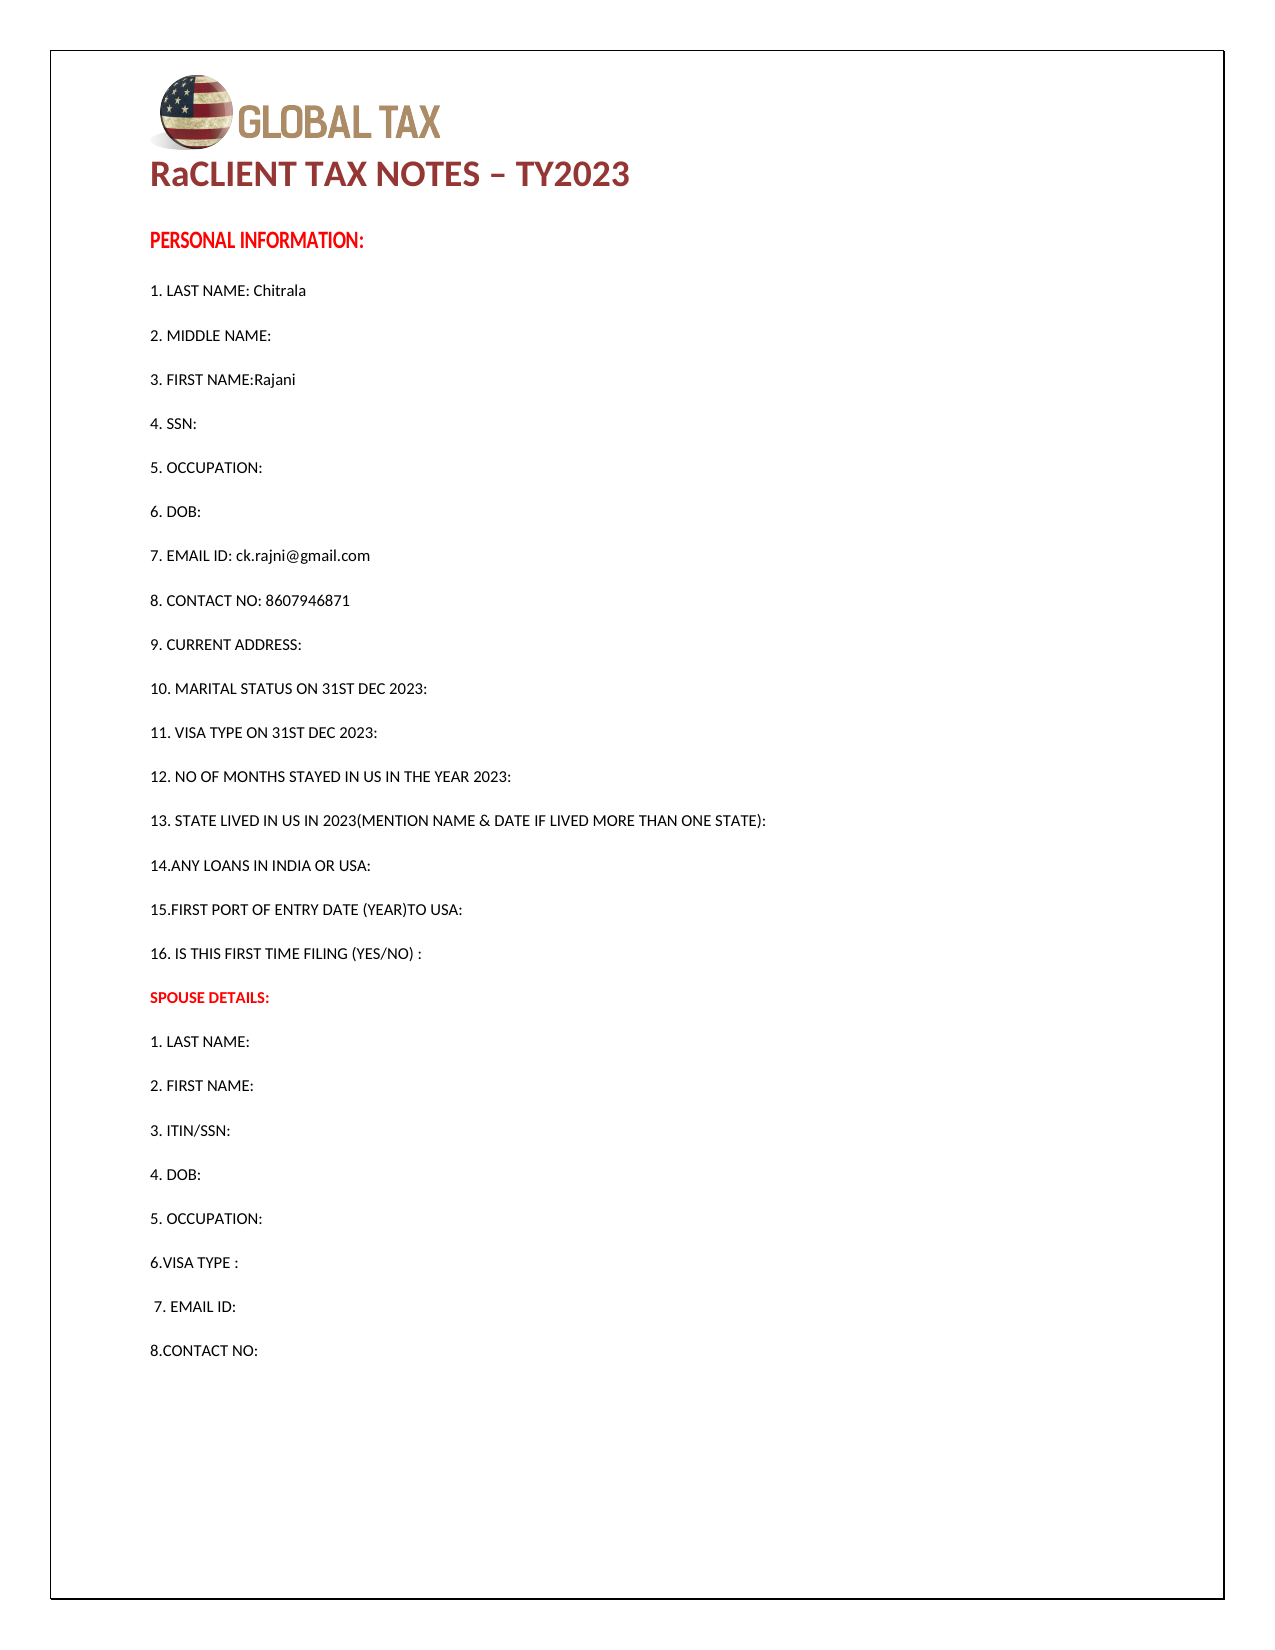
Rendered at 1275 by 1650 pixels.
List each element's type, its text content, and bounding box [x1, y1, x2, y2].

text 6. DOB: [150, 502, 1124, 522]
text RaCLIENT TAX NOTES – TY2023 [150, 150, 1124, 196]
text 3. ITIN/SSN: [150, 1120, 1124, 1140]
text 7. EMAIL ID: ck.rajni@gmail.com [150, 546, 1124, 566]
picture [150, 75, 440, 150]
text 12. NO OF MONTHS STAYED IN US IN THE YEAR 2023: [150, 767, 1124, 787]
text SPOUSE DETAILS: [150, 987, 1124, 1008]
text 13. STATE LIVED IN US IN 2023(MENTION NAME & DATE IF LIVED MORE THAN ONE STATE): [150, 811, 1124, 831]
text 5. OCCUPATION: [150, 457, 1124, 478]
text 2. MIDDLE NAME: [150, 325, 1124, 345]
text 14.ANY LOANS IN INDIA OR USA: [150, 855, 1124, 875]
text 5. OCCUPATION: [150, 1208, 1124, 1228]
text 8.CONTACT NO: [150, 1341, 1124, 1361]
text 4. SSN: [150, 413, 1124, 433]
text 10. MARITAL STATUS ON 31ST DEC 2023: [150, 678, 1124, 698]
text 9. CURRENT ADDRESS: [150, 634, 1124, 654]
text 2. FIRST NAME: [150, 1076, 1124, 1096]
text 11. VISA TYPE ON 31ST DEC 2023: [150, 722, 1124, 743]
text 1. LAST NAME: [150, 1032, 1124, 1052]
text 3. FIRST NAME:Rajani [150, 369, 1124, 389]
text 16. IS THIS FIRST TIME FILING (YES/NO) : [150, 943, 1124, 963]
text PERSONAL INFORMATION: [150, 223, 1130, 255]
text 15.FIRST PORT OF ENTRY DATE (YEAR)TO USA: [150, 899, 1124, 919]
text 4. DOB: [150, 1164, 1124, 1184]
text 8. CONTACT NO: 8607946871 [150, 590, 1124, 610]
text 1. LAST NAME: Chitrala [150, 281, 1124, 301]
text 7. EMAIL ID: [150, 1297, 1124, 1317]
text 6.VISA TYPE : [150, 1252, 1124, 1273]
